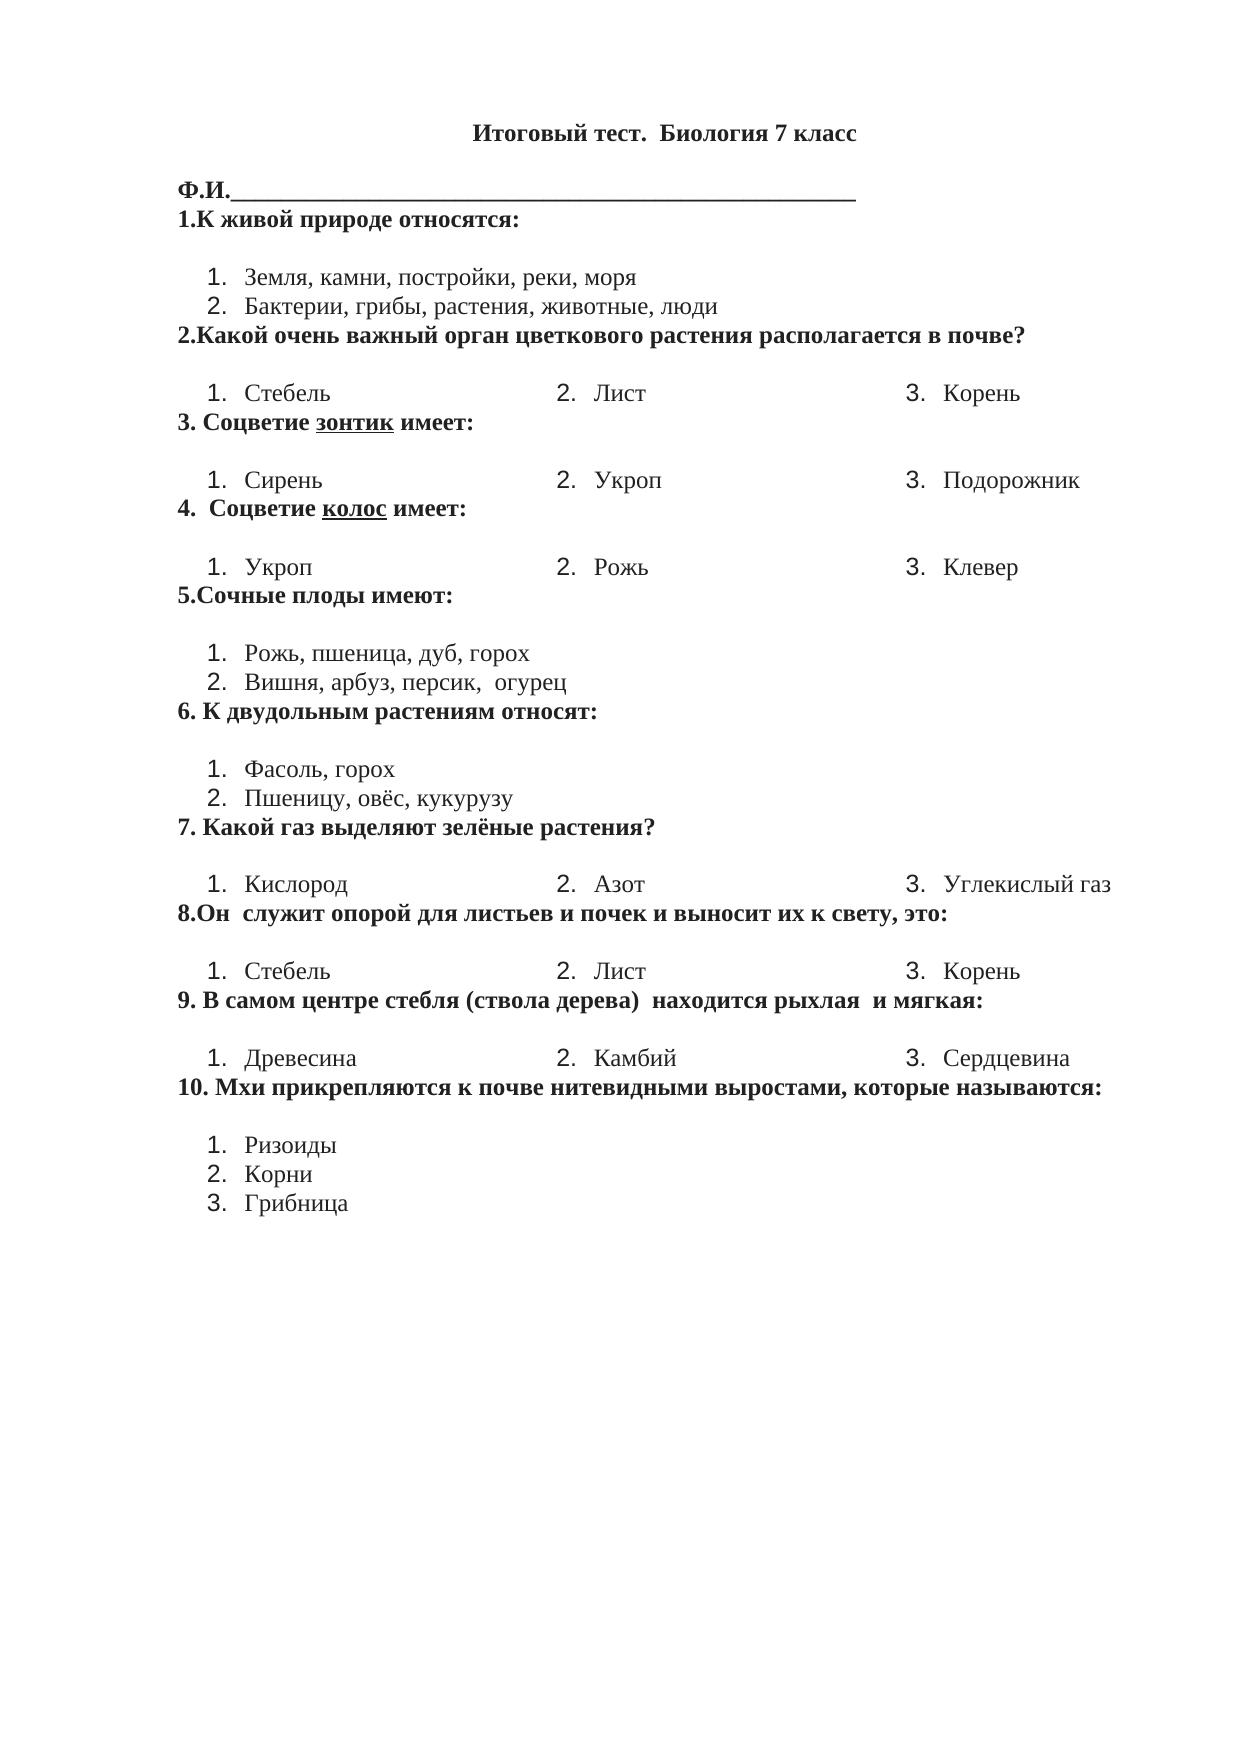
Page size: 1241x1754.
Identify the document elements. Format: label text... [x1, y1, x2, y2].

text Итоговый тест. Биология 7 класс [177, 118, 1152, 147]
list Углекислый газ [905, 869, 1152, 898]
list Кислород [207, 869, 453, 898]
list Фасоль, горох [207, 754, 1152, 783]
text 3. Соцветие зонтик имеет: [177, 407, 1152, 436]
list Камбий [556, 1043, 802, 1072]
list Подорожник [905, 465, 1152, 493]
list Корень [905, 378, 1152, 407]
list Вишня, арбуз, персик, огурец [207, 667, 1152, 696]
list Лист [556, 378, 802, 407]
list Стебель [207, 378, 453, 407]
text 7. Какой газ выделяют зелёные растения? [177, 812, 1152, 840]
list Бактерии, грибы, растения, животные, люди [207, 291, 1152, 320]
list Ризоиды [207, 1130, 453, 1159]
list Клевер [905, 551, 1152, 580]
list Земля, камни, постройки, реки, моря [207, 262, 1152, 291]
list Стебель [207, 956, 453, 985]
list Сирень [207, 465, 453, 493]
list Укроп [207, 551, 453, 580]
list Укроп [556, 465, 802, 493]
text 5.Сочные плоды имеют: [177, 580, 1152, 609]
list Пшеницу, овёс, кукурузу [207, 783, 1152, 812]
text 2.Какой очень важный орган цветкового растения располагается в почве? [177, 320, 1152, 349]
text Ф.И.__________________________________________________ [177, 176, 1152, 204]
text 10. Мхи прикрепляются к почве нитевидными выростами, которые называются: [177, 1072, 1152, 1101]
list Корень [905, 956, 1152, 985]
text 9. В самом центре стебля (ствола дерева) находится рыхлая и мягкая: [177, 985, 1152, 1014]
text 4. Соцветие колос имеет: [177, 493, 1152, 522]
text 6. К двудольным растениям относят: [177, 696, 1152, 725]
text 8.Он служит опорой для листьев и почек и выносит их к свету, это: [177, 898, 1152, 927]
list Азот [556, 869, 802, 898]
list Грибница [207, 1187, 453, 1216]
list Рожь, пшеница, дуб, горох [207, 638, 1152, 667]
list Лист [556, 956, 802, 985]
list Рожь [556, 551, 802, 580]
list Древесина [207, 1043, 453, 1072]
list Сердцевина [905, 1043, 1152, 1072]
text 1.К живой природе относятся: [177, 204, 1152, 233]
list Корни [207, 1159, 453, 1187]
